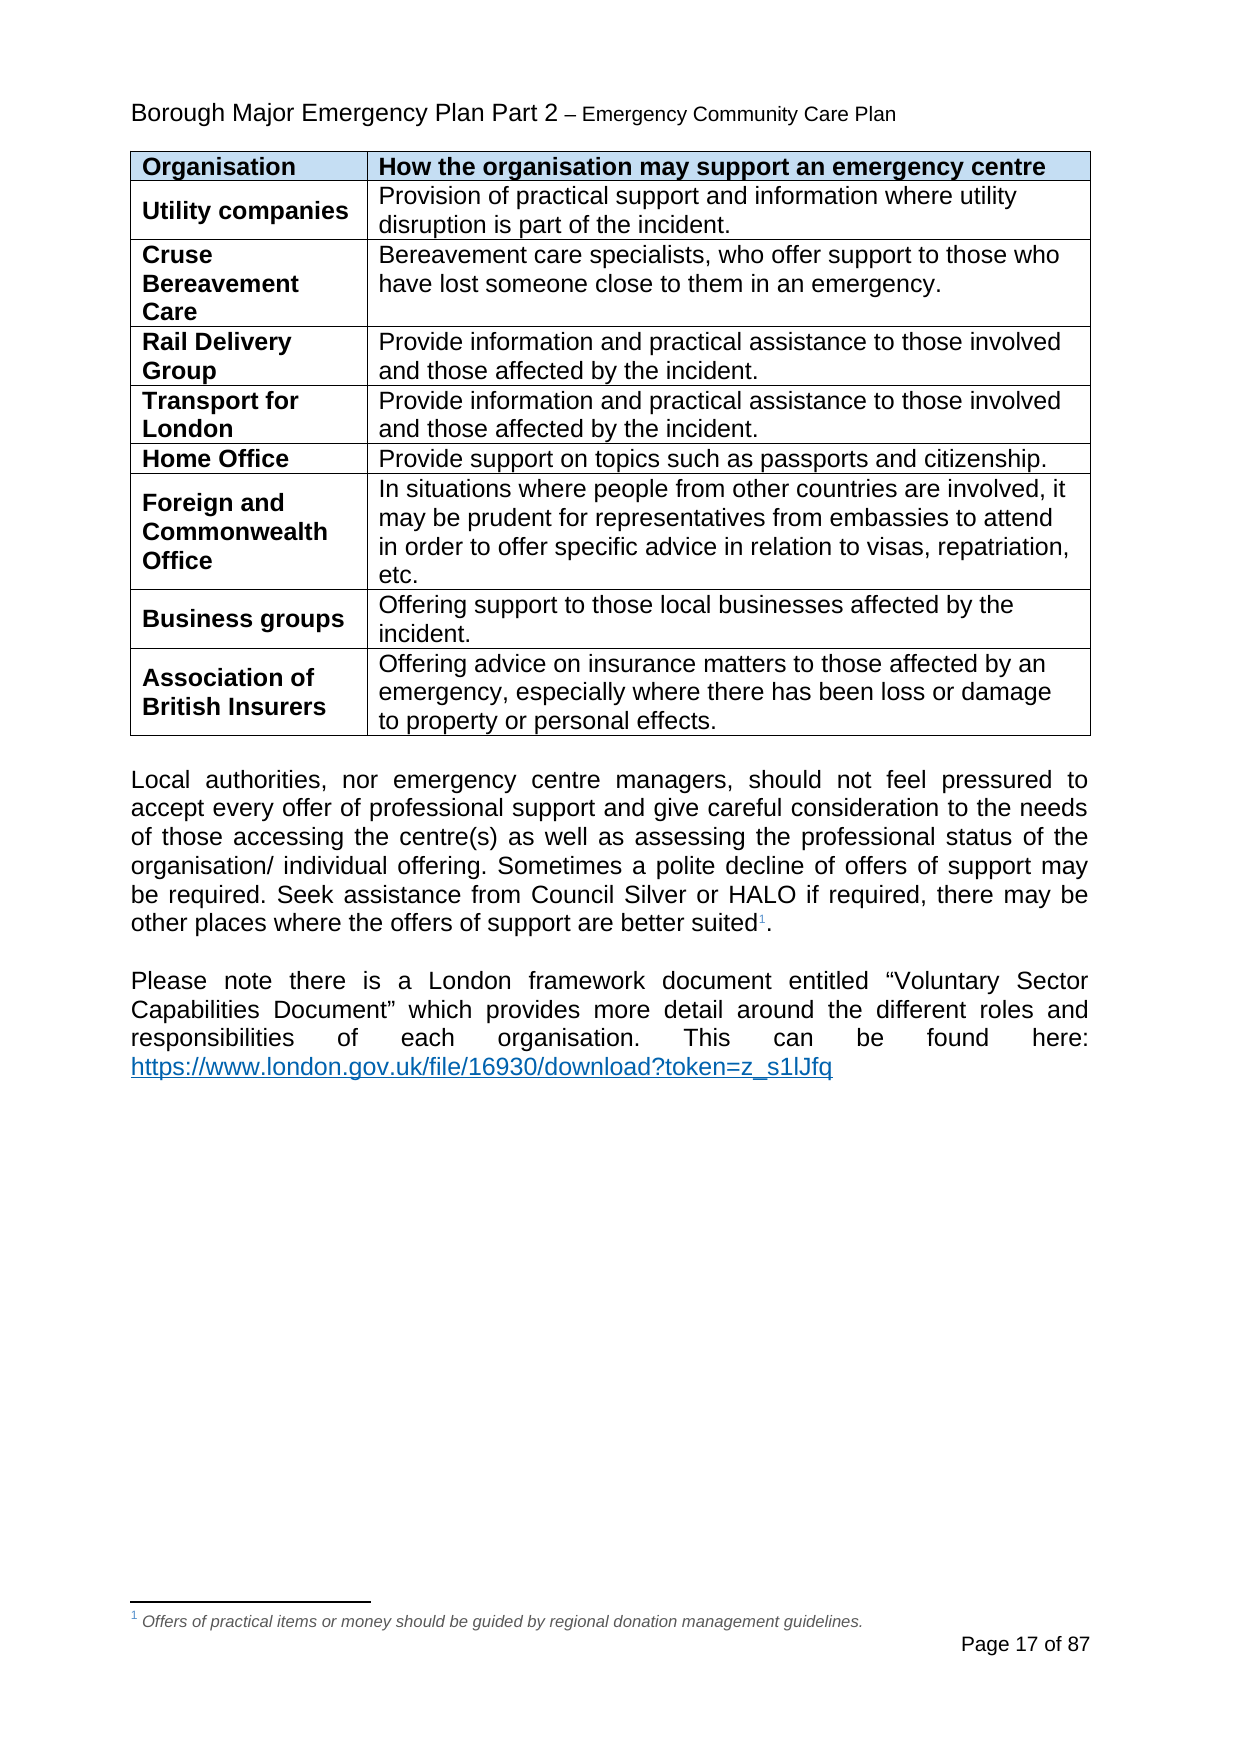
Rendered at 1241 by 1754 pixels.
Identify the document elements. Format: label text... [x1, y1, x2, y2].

table_cell Foreign and Commonwealth Office [131, 474, 367, 589]
table_cell Rail Delivery Group [131, 327, 367, 385]
table_cell Offering advice on insurance matters to those affected by an emergency, especially where there has been loss or damage to property or personal effects. [368, 649, 1090, 735]
table_cell Offering support to those local businesses affected by the incident. [368, 590, 1090, 648]
table_cell Provide support on topics such as passports and citizenship. [368, 444, 1090, 473]
table_cell Cruse Bereavement Care [131, 240, 367, 326]
table_cell Transport for London [131, 386, 367, 443]
table_header How the organisation may support an emergency centre [368, 152, 1090, 180]
table_cell Provide information and practical assistance to those involved and those affected by the incident. [368, 386, 1090, 443]
table_cell Provide information and practical assistance to those involved and those affected by the incident. [368, 327, 1090, 385]
table_header Organisation [131, 152, 367, 180]
table_cell In situations where people from other countries are involved, it may be prudent for representatives from embassies to attend in order to offer specific advice in relation to visas, repatriation, etc. [368, 474, 1090, 589]
table_cell Association of British Insurers [131, 649, 367, 735]
table_cell Business groups [131, 590, 367, 648]
table_cell Provision of practical support and information where utility disruption is part of the incident. [368, 181, 1090, 239]
table_cell Home Office [131, 444, 367, 473]
text Please note there is a London framework document entitled “Voluntary Sector Capabilities Document” which provides more detail around the different roles and responsibilities of each organisation. This can be found here: https://www.london.gov.uk/file/16930/download?token=z_s1lJfq [131, 966, 1090, 1081]
table_cell Bereavement care specialists, who offer support to those who have lost someone close to them in an emergency. [368, 240, 1090, 326]
table_cell Utility companies [131, 181, 367, 239]
text Local authorities, nor emergency centre managers, should not feel pressured to accept every offer of professional support and give careful consideration to the needs of those accessing the centre(s) as well as assessing the professional status of the organisation/ individual offering. Sometimes a polite decline of offers of support may be required. Seek assistance from Council Silver or HALO if required, there may be other places where the offers of support are better suited. [131, 765, 1090, 937]
